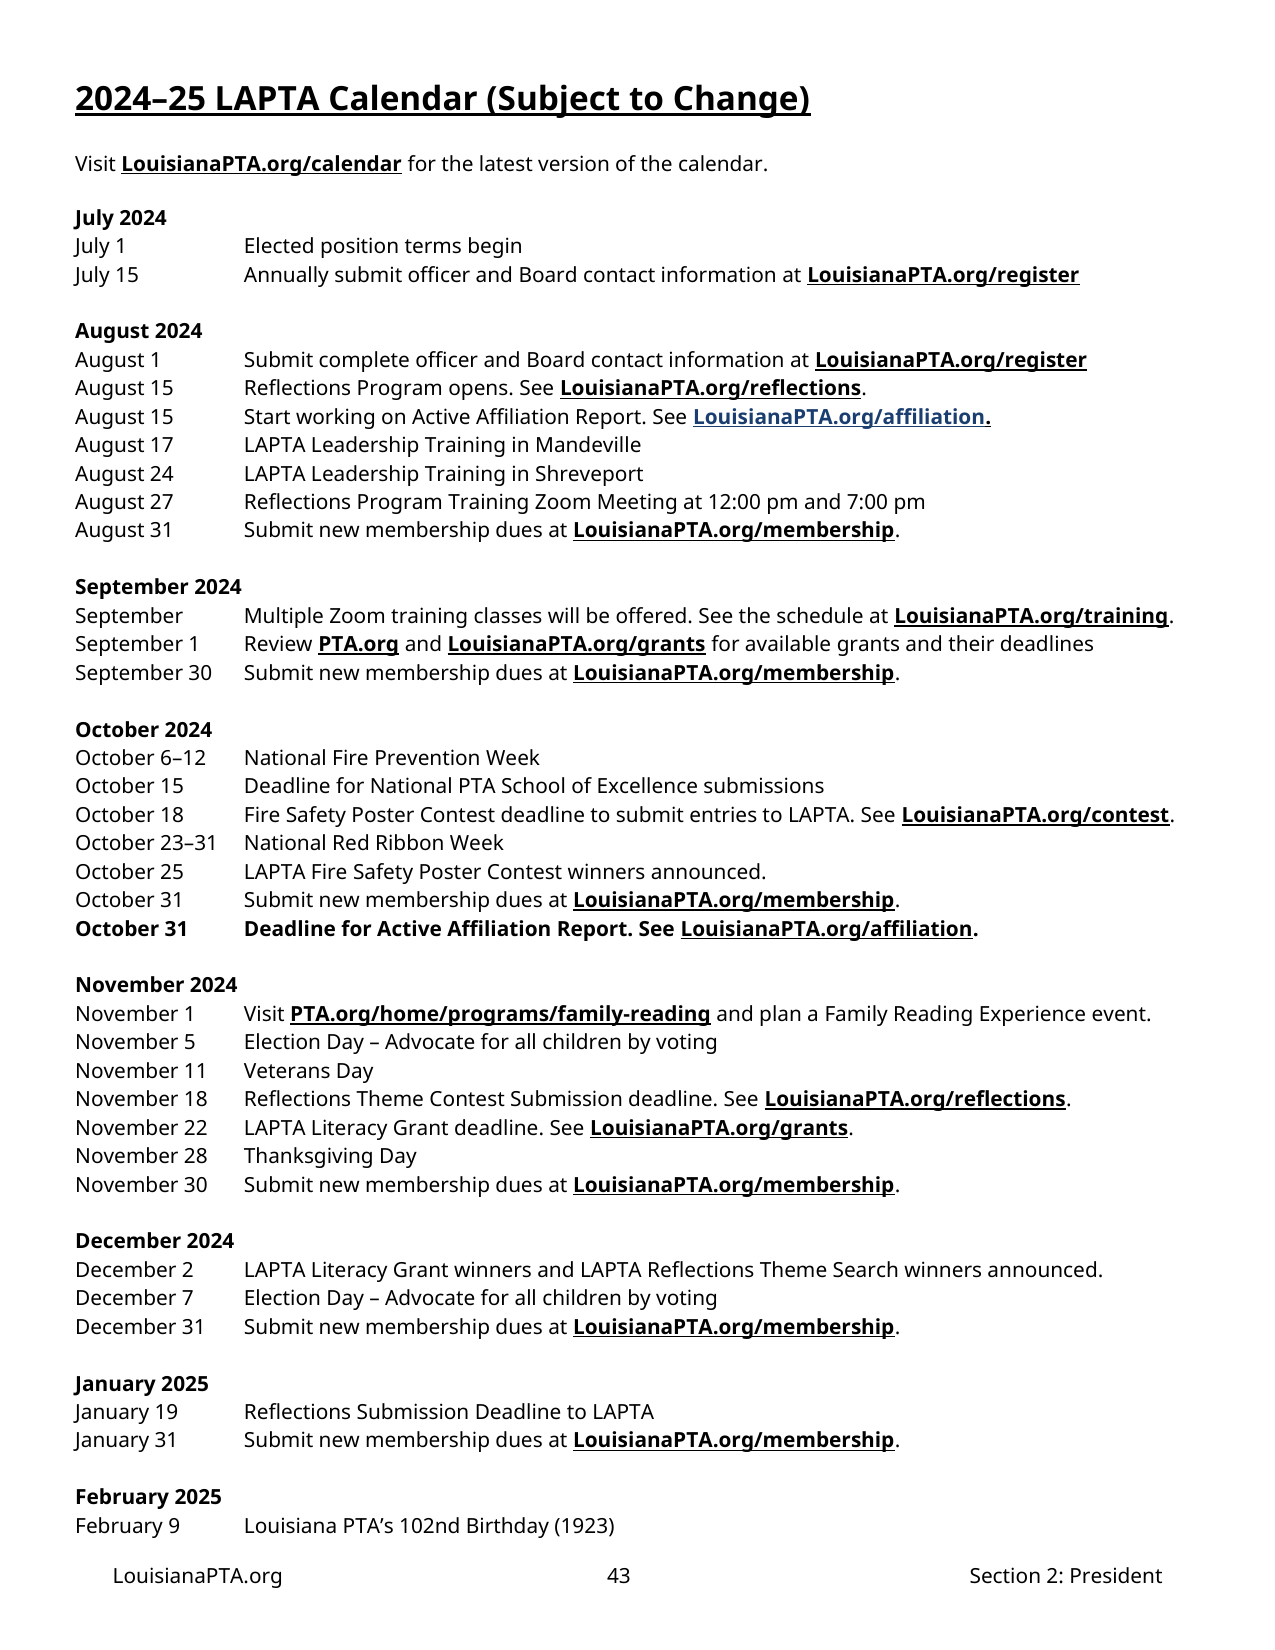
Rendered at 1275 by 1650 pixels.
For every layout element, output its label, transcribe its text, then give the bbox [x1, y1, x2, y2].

text January 2025 [75, 1369, 1200, 1397]
text November 5 Election Day – Advocate for all children by voting [75, 1027, 1200, 1056]
text October 18 Fire Safety Poster Contest deadline to submit entries to LAPTA. See LouisianaPTA.org/contest. [75, 800, 1200, 828]
text August 2024 [75, 317, 1200, 345]
text August 31 Submit new membership dues at LouisianaPTA.org/membership. [75, 516, 1200, 544]
text October 23–31 National Red Ribbon Week [75, 828, 1200, 857]
text October 6–12 National Fire Prevention Week [75, 743, 1200, 772]
text September Multiple Zoom training classes will be offered. See the schedule at LouisianaPTA.org/training. [75, 601, 1200, 629]
text August 1 Submit complete officer and Board contact information at LouisianaPTA.org/register [75, 345, 1200, 373]
text August 27 Reflections Program Training Zoom Meeting at 12:00 pm and 7:00 pm [75, 487, 1200, 516]
subtitle 2024–25 LAPTA Calendar (Subject to Change) [75, 75, 1200, 120]
text November 22 LAPTA Literacy Grant deadline. See LouisianaPTA.org/grants. [75, 1113, 1200, 1141]
text Visit LouisianaPTA.org/calendar for the latest version of the calendar. [75, 149, 1200, 177]
text November 1 Visit PTA.org/home/programs/family-reading and plan a Family Reading Experience event. [75, 999, 1200, 1027]
text August 15 Reflections Program opens. See LouisianaPTA.org/reflections. [75, 373, 1200, 402]
text December 31 Submit new membership dues at LouisianaPTA.org/membership. [75, 1312, 1200, 1340]
text September 2024 [75, 572, 1200, 601]
text February 2025 [75, 1482, 1200, 1511]
text July 1 Elected position terms begin [75, 231, 1200, 260]
text November 2024 [75, 971, 1200, 999]
text October 2024 [75, 715, 1200, 743]
text December 2024 [75, 1227, 1200, 1255]
text July 15 Annually submit officer and Board contact information at LouisianaPTA.org/register [75, 260, 1200, 288]
text September 1 Review PTA.org and LouisianaPTA.org/grants for available grants and their deadlines [75, 629, 1200, 658]
text January 19 Reflections Submission Deadline to LAPTA [75, 1397, 1200, 1426]
text November 28 Thanksgiving Day [75, 1141, 1200, 1170]
text December 7 Election Day – Advocate for all children by voting [75, 1283, 1200, 1312]
text November 18 Reflections Theme Contest Submission deadline. See LouisianaPTA.org/reflections. [75, 1084, 1200, 1113]
text December 2 LAPTA Literacy Grant winners and LAPTA Reflections Theme Search winners announced. [75, 1255, 1200, 1283]
text October 31 Deadline for Active Affiliation Report. See LouisianaPTA.org/affiliation. [75, 914, 1200, 942]
text August 24 LAPTA Leadership Training in Shreveport [75, 459, 1200, 487]
text October 31 Submit new membership dues at LouisianaPTA.org/membership. [75, 885, 1200, 914]
text January 31 Submit new membership dues at LouisianaPTA.org/membership. [75, 1426, 1200, 1454]
text February 9 Louisiana PTA’s 102nd Birthday (1923) [75, 1511, 1200, 1539]
text September 30 Submit new membership dues at LouisianaPTA.org/membership. [75, 658, 1200, 686]
text August 17 LAPTA Leadership Training in Mandeville [75, 430, 1200, 459]
text November 30 Submit new membership dues at LouisianaPTA.org/membership. [75, 1170, 1200, 1198]
text October 25 LAPTA Fire Safety Poster Contest winners announced. [75, 857, 1200, 885]
text August 15 Start working on Active Affiliation Report. See LouisianaPTA.org/affiliation. [75, 402, 1200, 430]
text November 11 Veterans Day [75, 1056, 1200, 1084]
text October 15 Deadline for National PTA School of Excellence submissions [75, 772, 1200, 800]
text July 2024 [75, 203, 1200, 231]
